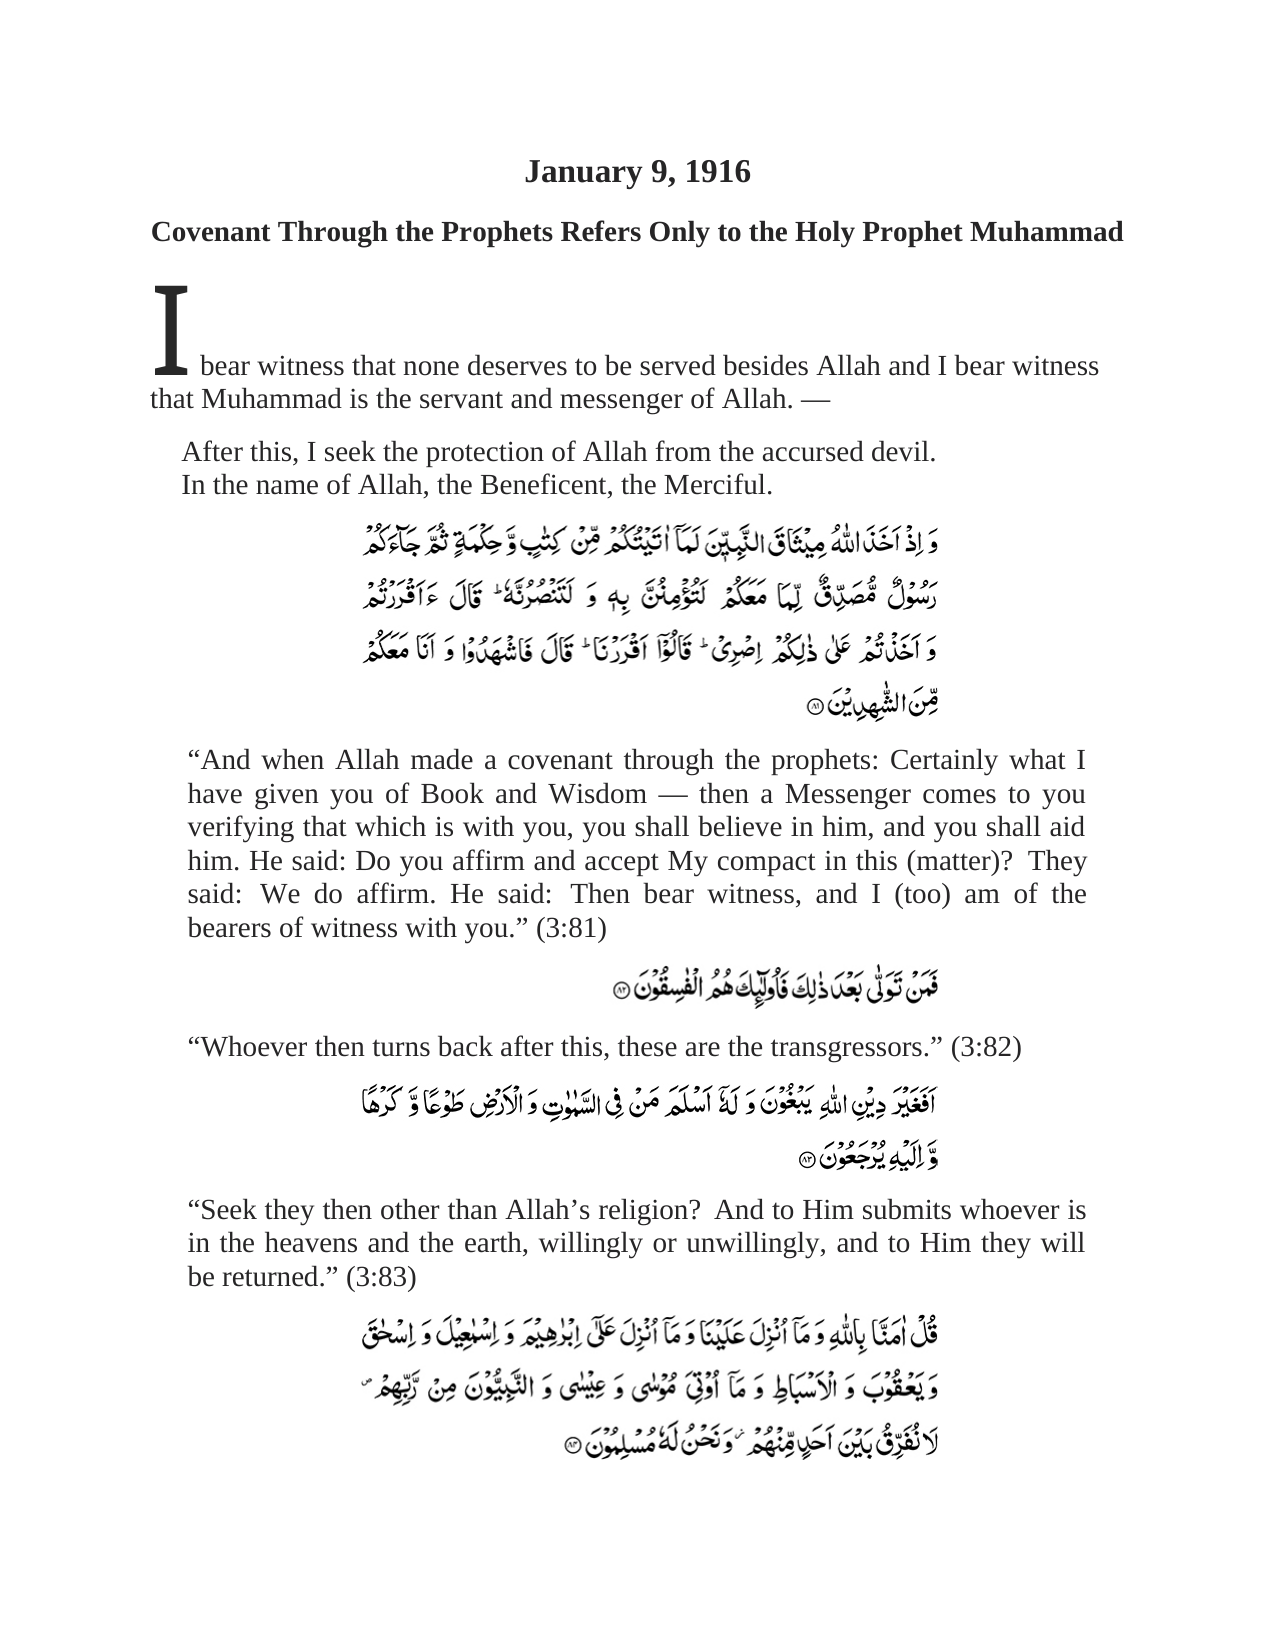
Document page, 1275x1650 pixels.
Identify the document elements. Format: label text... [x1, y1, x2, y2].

text I bear witness that none deserves to be served besides Allah and I bear witness that Muhammad is the servant and messenger of Allah. — [150, 348, 1125, 415]
text In the name of Allah, the Beneficent, the Merciful. [150, 467, 1125, 501]
title Covenant Through the Prophets Refers Only to the Holy Prophet Muhammad [150, 215, 1125, 248]
text January 9, 1916 [150, 150, 1125, 190]
text “Seek they then other than Allah’s religion? And to Him submits whoever is in the heavens and the earth, willingly or unwillingly, and to Him they will be returned.” (3:83) [187, 1192, 1087, 1292]
text After this, I seek the protection of Allah from the accursed devil. [150, 436, 1125, 467]
picture [337, 964, 938, 1009]
picture [337, 1083, 938, 1171]
picture [337, 1313, 938, 1460]
text “Whoever then turns back after this, these are the transgressors.” (3:82) [187, 1029, 1087, 1063]
text “And when Allah made a covenant through the prophets: Certainly what I have given you of Book and Wisdom — then a Messenger comes to you verifying that which is with you, you shall believe in him, and you shall aid him. He said: Do you affirm and accept My compact in this (matter)? They said: We do affirm. He said: Then bear witness, and I (too) am of the bearers of witness with you.” (3:81) [187, 742, 1087, 944]
picture [337, 521, 938, 722]
